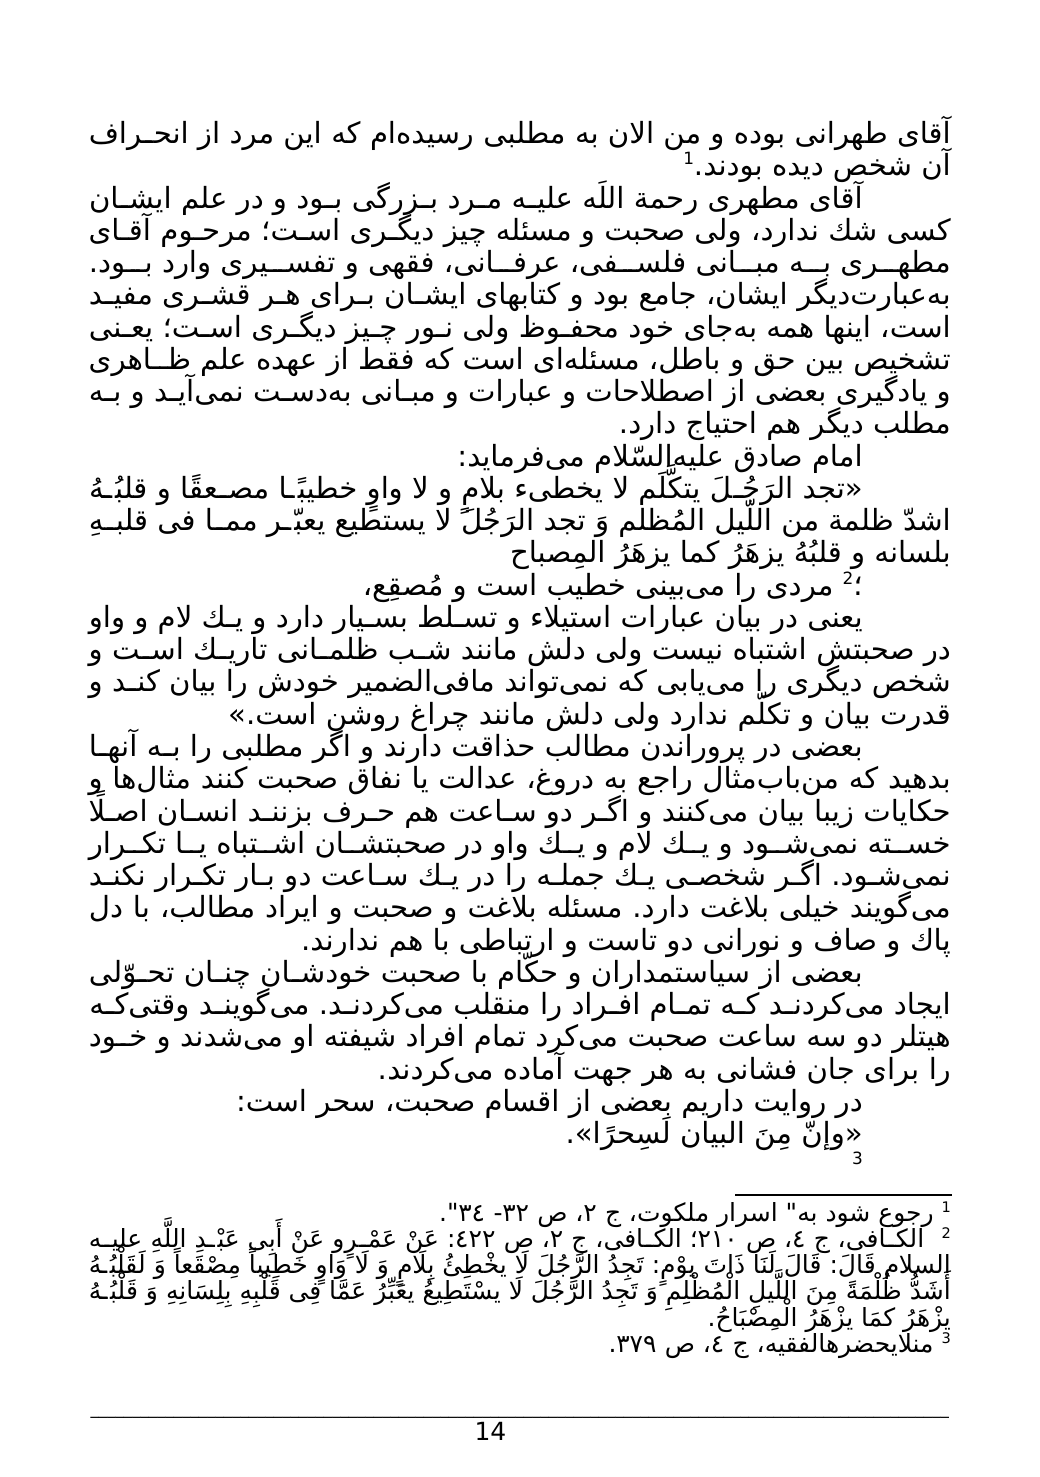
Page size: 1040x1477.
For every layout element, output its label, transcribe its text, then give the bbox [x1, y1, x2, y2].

text بعضی در پروراندن مطالب حذاقت دارند و اگر مطلبی را به آنها بدهید كه من‌باب‌مثال راجع به دروغ، عدالت یا نفاق صحبت كنند مثال‌ها و حكایات زیبا بیان می‌كنند و اگر دو ساعت هم حرف بزنند انسان اصلًا خسته نمی‌شود و یك لام و یك واو در صحبتشان اشتباه یا تكرار نمی‌شود. اگر شخصی یك جمله را در یك ساعت دو بار تكرار نكند می‌گویند خیلی بلاغت دارد. مسئله بلاغت و صحبت و ایراد مطالب، با دل پاك و صاف و نورانی دو تاست و ارتباطی با هم ندارند. [89, 731, 951, 957]
text امام صادق علیه‌السّلام می‌فرماید: [89, 441, 951, 473]
text در روایت داریم بعضی از اقسام صحبت، سحر است: [89, 1086, 951, 1118]
text یعنی در بیان عبارات استیلاء و تسلط بسیار دارد و یك لام و واو در صحبتش اشتباه نیست ولی دلش مانند شب ظلمانی تاریك است و شخص دیگری را می‌یابی كه نمی‌تواند مافی‌الضمیر خودش را بیان كند و قدرت بیان و تكلّم ندارد ولی دلش مانند چراغ روشن است.» [89, 602, 951, 731]
text «تجد الرَجُلَ يتكَّلَم لا يخطى‌ء بلامٍ و لا واوٍ خطيبًا مصعقًا و قلبُهُ اشدّ ظلمة من اللّيل المُظلم وَ تجد الرَجُلَ لا يستطيع يعبّر مما فى قلبهِ بلسانه و قلبُهُ يزهَرُ كما يزهَرُ المِصباح‌ [89, 473, 951, 570]
text «وإنّ مِنَ البيان لَسِحرًا». [89, 1118, 951, 1150]
text آقای مطهری رحمة اللَه علیه مرد بزرگی بود و در علم ایشان كسی شك ندارد، ولی صحبت و مسئله چیز دیگری است؛ مرحوم آقای مطهری به مبانی فلسفی، عرفانی، فقهی و تفسیری وارد بود. به‌عبارت‌دیگر ایشان، جامع بود و كتابهای ایشان برای هر قشری مفید است، اینها همه به‌جای خود محفوظ ولی نور چیز دیگری است؛ یعنی تشخیص بین حق و باطل، مسئله‌ای است كه فقط از عهده علم ظاهری و یادگیری بعضی از اصطلاحات و عبارات و مبانی به‌دست نمی‌آید و به مطلب دیگر هم احتیاج دارد. [89, 183, 951, 441]
text ؛ مردی را می‌بینی خطیب است و مُصقِع، [89, 570, 951, 602]
text بعضی از سیاستمداران و حكّام با صحبت خودشان چنان تحوّلی ایجاد می‌كردند كه تمام افراد را منقلب می‌كردند. می‌گویند وقتی‌كه هیتلر دو سه ساعت صحبت می‌كرد تمام افراد شیفته او می‌شدند و خود را برای جان فشانی به هر جهت آماده می‌كردند. [89, 957, 951, 1086]
text بعد آقای مطهری گفت: وقتی كه ایشان در مسجد ارك جواب سر بالا به من دادند و حتّی حاضر نشدند كه در منزل با محمّدتقی شریعتی، خدمت ایشان برسیم، سال‌ها در فكر بودم كه چرا آقای طهرانی این‌طور برخورد كردند و بعد از گذشت هفده سال اخیراً متوجّه شدم كه حق با آقای طهرانی بوده و من الان به مطلبی رسیده‌ام كه این مرد از انحراف آن شخص دیده بودند. [89, 118, 951, 183]
